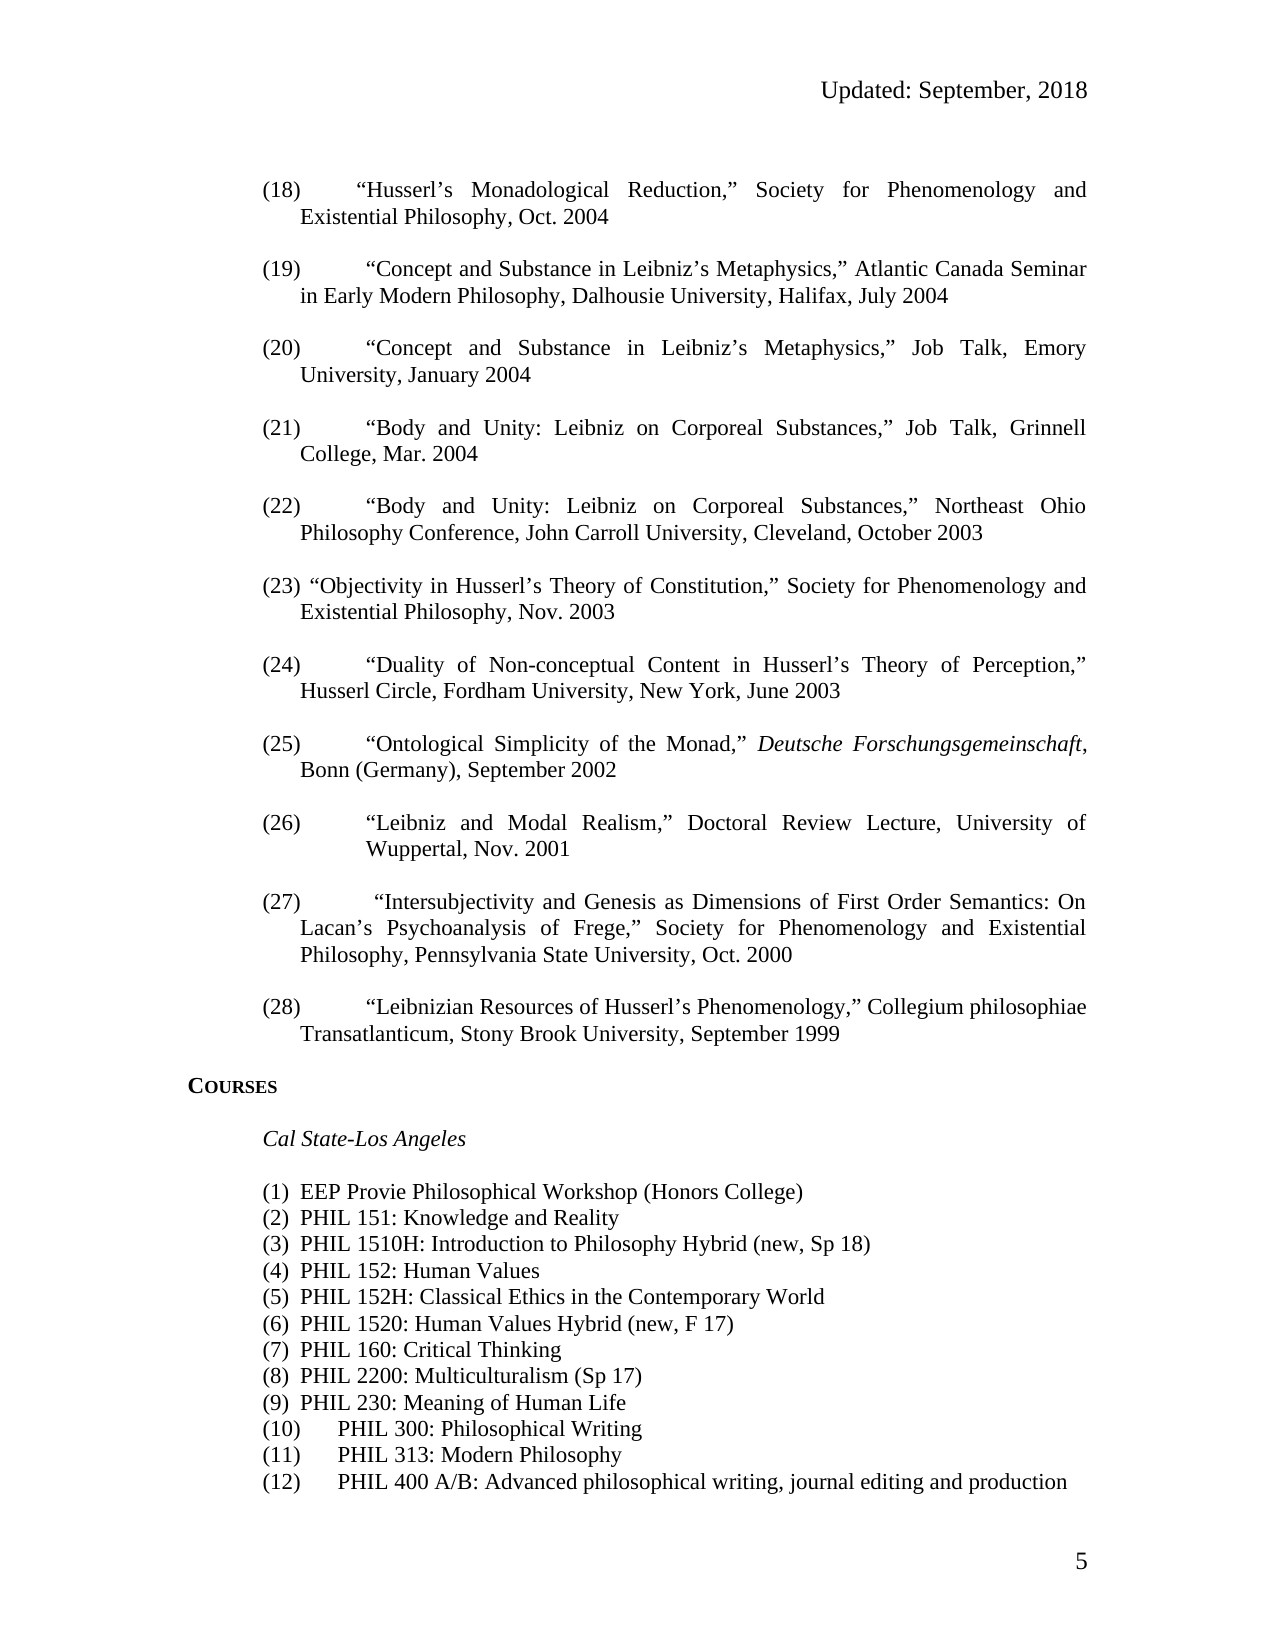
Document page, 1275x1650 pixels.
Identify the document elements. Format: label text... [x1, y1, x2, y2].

list PHIL 160: Critical Thinking [262, 1336, 1087, 1362]
list PHIL 313: Modern Philosophy [262, 1441, 1087, 1468]
list PHIL 1520: Human Values Hybrid (new, F 17) [262, 1309, 1087, 1336]
list PHIL 152H: Classical Ethics in the Contemporary World [262, 1283, 1087, 1309]
list “Leibniz and Modal Realism,” Doctoral Review Lecture, University of Wuppertal, Nov. 2001 [262, 809, 1087, 862]
list “Duality of Non-conceptual Content in Husserl’s Theory of Perception,” Husserl Circle, Fordham University, New York, June 2003 [262, 651, 1087, 703]
list “Body and Unity: Leibniz on Corporeal Substances,” Job Talk, Grinnell College, Mar. 2004 [262, 413, 1087, 466]
list “Body and Unity: Leibniz on Corporeal Substances,” Northeast Ohio Philosophy Conference, John Carroll University, Cleveland, October 2003 [262, 493, 1087, 545]
list “Ontological Simplicity of the Monad,” Deutsche Forschungsgemeinschaft, Bonn (Germany), September 2002 [262, 730, 1087, 782]
text Cal State-Los Angeles [187, 1125, 1087, 1151]
list PHIL 2200: Multiculturalism (Sp 17) [262, 1362, 1087, 1389]
list “Concept and Substance in Leibniz’s Metaphysics,” Job Talk, Emory University, January 2004 [262, 334, 1087, 387]
list “Concept and Substance in Leibniz’s Metaphysics,” Atlantic Canada Seminar in Early Modern Philosophy, Dalhousie University, Halifax, July 2004 [262, 255, 1087, 308]
list “Objectivity in Husserl’s Theory of Constitution,” Society for Phenomenology and Existential Philosophy, Nov. 2003 [262, 572, 1087, 624]
list “Intersubjectivity and Genesis as Dimensions of First Order Semantics: On Lacan’s Psychoanalysis of Frege,” Society for Phenomenology and Existential Philosophy, Pennsylvania State University, Oct. 2000 [262, 888, 1087, 967]
list PHIL 400 A/B: Advanced philosophical writing, journal editing and production [262, 1468, 1087, 1494]
list PHIL 152: Human Values [262, 1257, 1087, 1283]
list EEP Provie Philosophical Workshop (Honors College) [262, 1178, 1087, 1204]
list PHIL 1510H: Introduction to Philosophy Hybrid (new, Sp 18) [262, 1231, 1087, 1257]
list “Husserl’s Monadological Reduction,” Society for Phenomenology and Existential Philosophy, Oct. 2004 [262, 176, 1087, 229]
list “Leibnizian Resources of Husserl’s Phenomenology,” Collegium philosophiae Transatlanticum, Stony Brook University, September 1999 [262, 993, 1087, 1046]
list PHIL 300: Philosophical Writing [262, 1415, 1087, 1441]
list PHIL 151: Knowledge and Reality [262, 1204, 1087, 1231]
list PHIL 230: Meaning of Human Life [262, 1389, 1087, 1415]
subtitle Courses [187, 1072, 1087, 1099]
